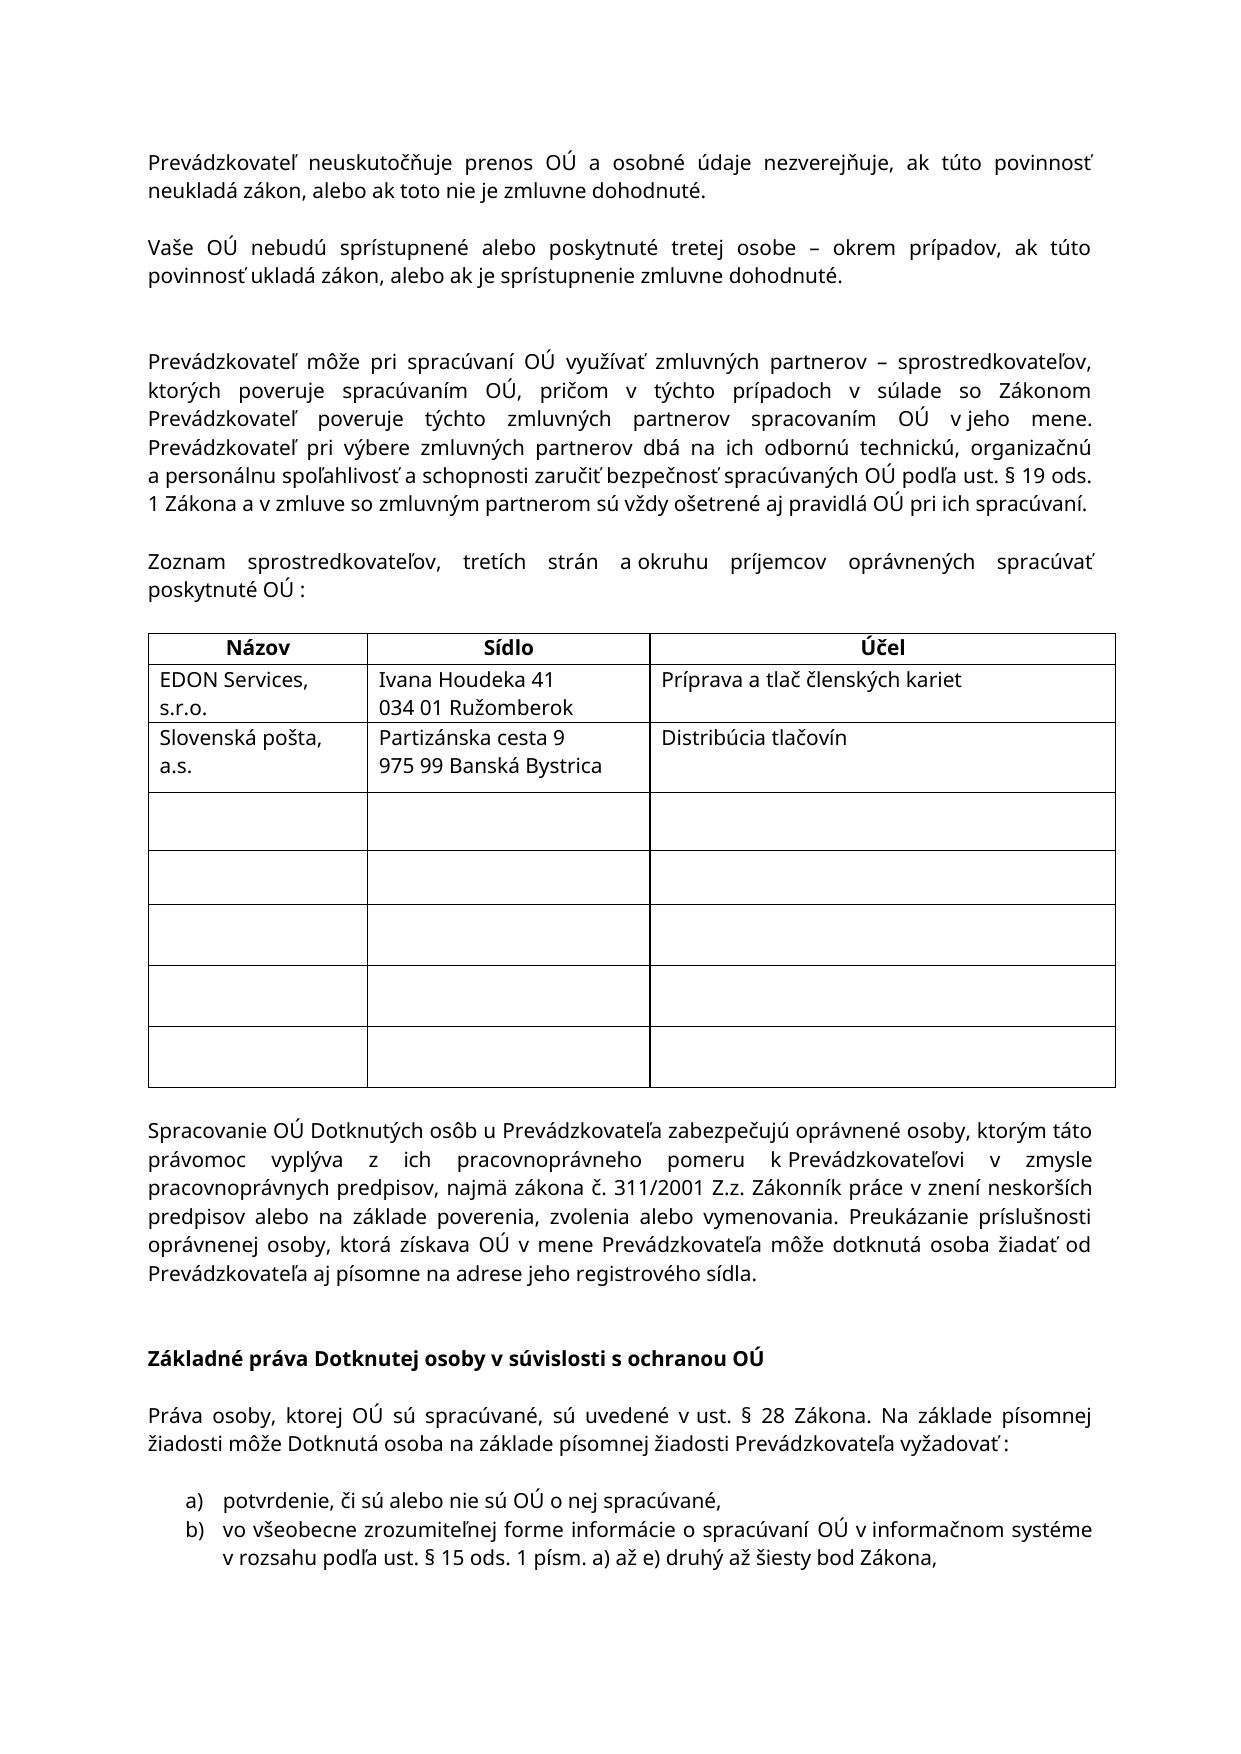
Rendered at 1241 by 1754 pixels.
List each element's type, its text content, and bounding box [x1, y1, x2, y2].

table_cell Distribúcia tlačovín [651, 723, 1115, 792]
table_cell Príprava a tlač členských kariet [651, 665, 1115, 722]
text Základné práva Dotknutej osoby v súvislosti s ochranou OÚ [148, 1344, 1093, 1372]
table_cell [368, 851, 649, 904]
table_cell [368, 966, 649, 1026]
table_header Názov [149, 634, 367, 664]
table_header Sídlo [368, 634, 649, 664]
text Vaše OÚ nebudú sprístupnené alebo poskytnuté tretej osobe – okrem prípadov, ak túto povinnosť ukladá zákon, alebo ak je sprístupnenie zmluvne dohodnuté. [148, 233, 1093, 290]
table_cell [368, 905, 649, 965]
list vo všeobecne zrozumiteľnej forme informácie o spracúvaní OÚ v informačnom systéme v rozsahu podľa ust. § 15 ods. 1 písm. a) až e) druhý až šiesty bod Zákona, [185, 1515, 1093, 1572]
table_cell [149, 1027, 367, 1087]
table_cell Ivana Houdeka 41 034 01 Ružomberok [368, 665, 649, 722]
table_cell [651, 793, 1115, 849]
text Práva osoby, ktorej OÚ sú spracúvané, sú uvedené v ust. § 28 Zákona. Na základe písomnej žiadosti môže Dotknutá osoba na základe písomnej žiadosti Prevádzkovateľa vyžadovať : [148, 1401, 1093, 1458]
table_cell [149, 966, 367, 1026]
text Zoznam sprostredkovateľov, tretích strán a okruhu príjemcov oprávnených spracúvať poskytnuté OÚ : [148, 547, 1093, 604]
table_cell [149, 851, 367, 904]
text Prevádzkovateľ môže pri spracúvaní OÚ využívať zmluvných partnerov – sprostredkovateľov, ktorých poveruje spracúvaním OÚ, pričom v týchto prípadoch v súlade so Zákonom Prevádzkovateľ poveruje týchto zmluvných partnerov spracovaním OÚ v jeho mene. Prevádzkovateľ pri výbere zmluvných partnerov dbá na ich odbornú technickú, organizačnú a personálnu spoľahlivosť a schopnosti zaručiť bezpečnosť spracúvaných OÚ podľa ust. § 19 ods. 1 Zákona a v zmluve so zmluvným partnerom sú vždy ošetrené aj pravidlá OÚ pri ich spracúvaní. [148, 347, 1093, 518]
table_cell [368, 793, 649, 849]
text Prevádzkovateľ neuskutočňuje prenos OÚ a osobné údaje nezverejňuje, ak túto povinnosť neukladá zákon, alebo ak toto nie je zmluvne dohodnuté. [148, 148, 1093, 204]
table_cell Slovenská pošta, a.s. [149, 723, 367, 792]
table_cell [651, 1027, 1115, 1087]
list potvrdenie, či sú alebo nie sú OÚ o nej spracúvané, [185, 1486, 1093, 1515]
table_cell EDON Services, s.r.o. [149, 665, 367, 722]
table_header Účel [651, 634, 1115, 664]
text Spracovanie OÚ Dotknutých osôb u Prevádzkovateľa zabezpečujú oprávnené osoby, ktorým táto právomoc vyplýva z ich pracovnoprávneho pomeru k Prevádzkovateľovi v zmysle pracovnoprávnych predpisov, najmä zákona č. 311/2001 Z.z. Zákonník práce v znení neskorších predpisov alebo na základe poverenia, zvolenia alebo vymenovania. Preukázanie príslušnosti oprávnenej osoby, ktorá získava OÚ v mene Prevádzkovateľa môže dotknutá osoba žiadať od Prevádzkovateľa aj písomne na adrese jeho registrového sídla. [148, 1117, 1093, 1287]
table_cell [368, 1027, 649, 1087]
table_cell [651, 905, 1115, 965]
table_cell [651, 851, 1115, 904]
table_cell [149, 905, 367, 965]
table_cell Partizánska cesta 9 975 99 Banská Bystrica [368, 723, 649, 792]
table_cell [149, 793, 367, 849]
table_cell [651, 966, 1115, 1026]
